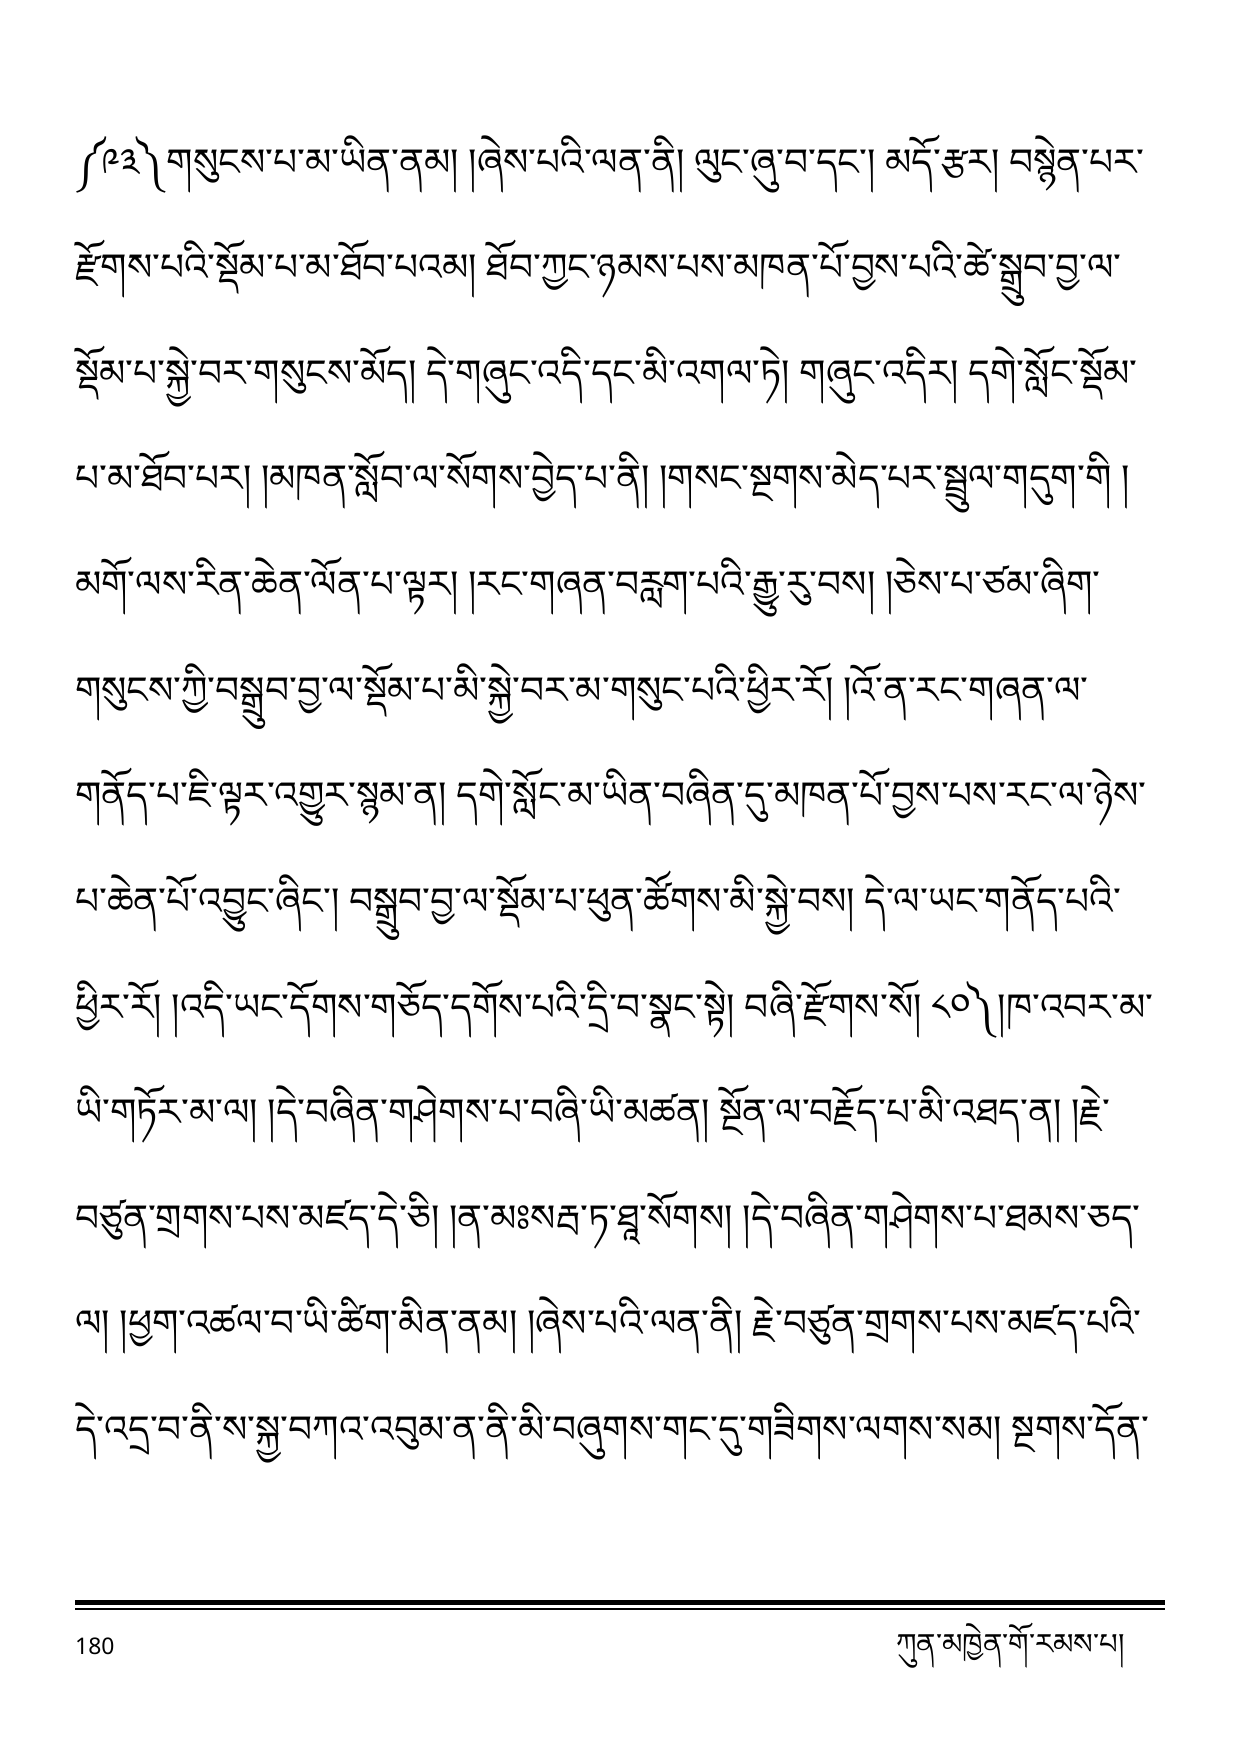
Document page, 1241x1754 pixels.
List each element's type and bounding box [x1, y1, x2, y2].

text [75, 120, 1165, 1493]
